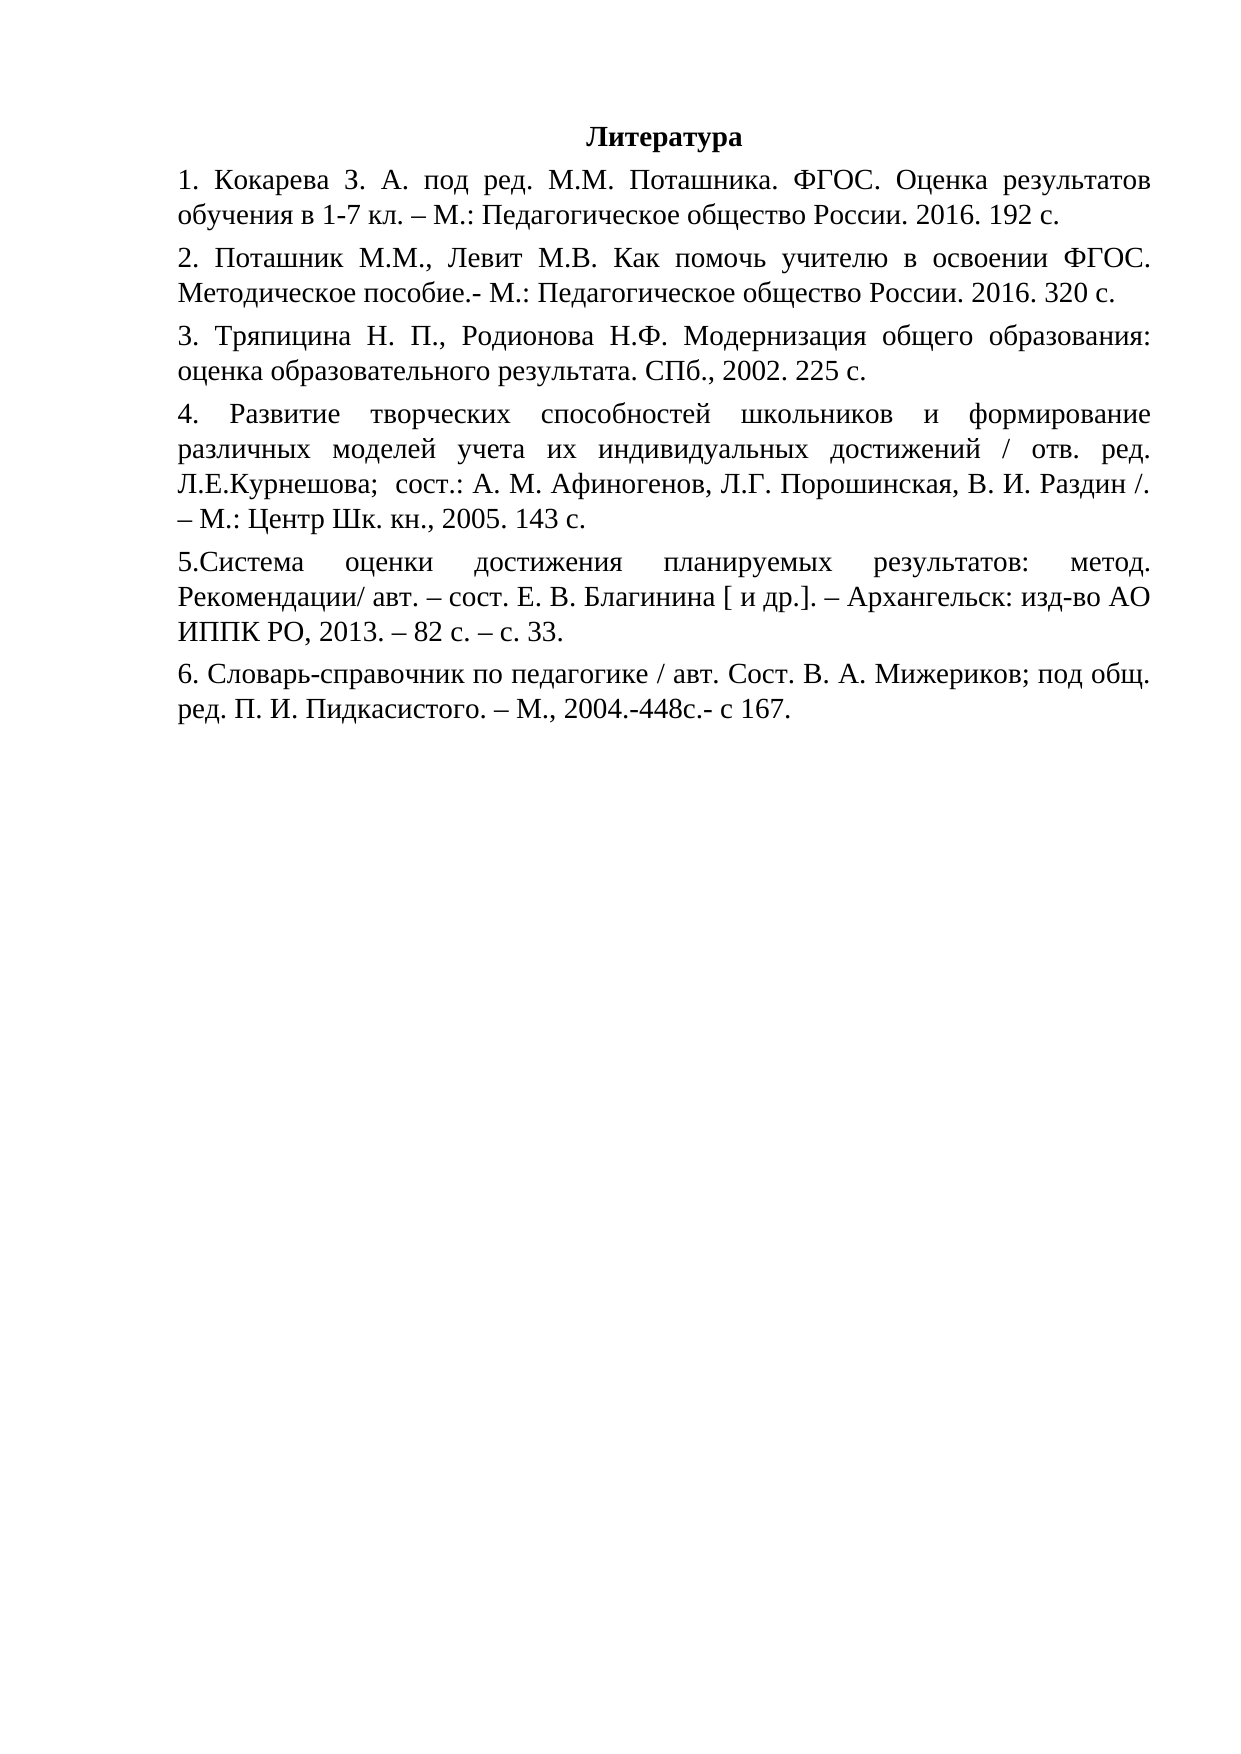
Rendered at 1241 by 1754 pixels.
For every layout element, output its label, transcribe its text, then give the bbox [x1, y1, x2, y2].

text Литература [177, 118, 1152, 153]
text 5.Система оценки достижения планируемых результатов: метод. Рекомендации/ авт. – сост. Е. В. Благинина [ и др.]. – Архангельск: изд-во АО ИППК РО, 2013. – 82 с. – с. 33. [177, 542, 1152, 647]
text 2. Поташник М.М., Левит М.В. Как помочь учителю в освоении ФГОС. Методическое пособие.- М.: Педагогическое общество России. 2016. 320 с. [177, 239, 1152, 309]
text 3. Тряпицина Н. П., Родионова Н.Ф. Модернизация общего образования: оценка образовательного результата. СПб., 2002. 225 с. [177, 317, 1152, 387]
text 6. Словарь-справочник по педагогике / авт. Сост. В. А. Мижериков; под общ. ред. П. И. Пидкасистого. – М., 2004.-448с.- с 167. [177, 655, 1152, 725]
text 1. Кокарева З. А. под ред. М.М. Поташника. ФГОС. Оценка результатов обучения в 1-7 кл. – М.: Педагогическое общество России. 2016. 192 с. [177, 161, 1152, 231]
text 4. Развитие творческих способностей школьников и формирование различных моделей учета их индивидуальных достижений / отв. ред. Л.Е.Курнешова; сост.: А. М. Афиногенов, Л.Г. Порошинская, В. И. Раздин /. – М.: Центр Шк. кн., 2005. 143 с. [177, 394, 1152, 534]
